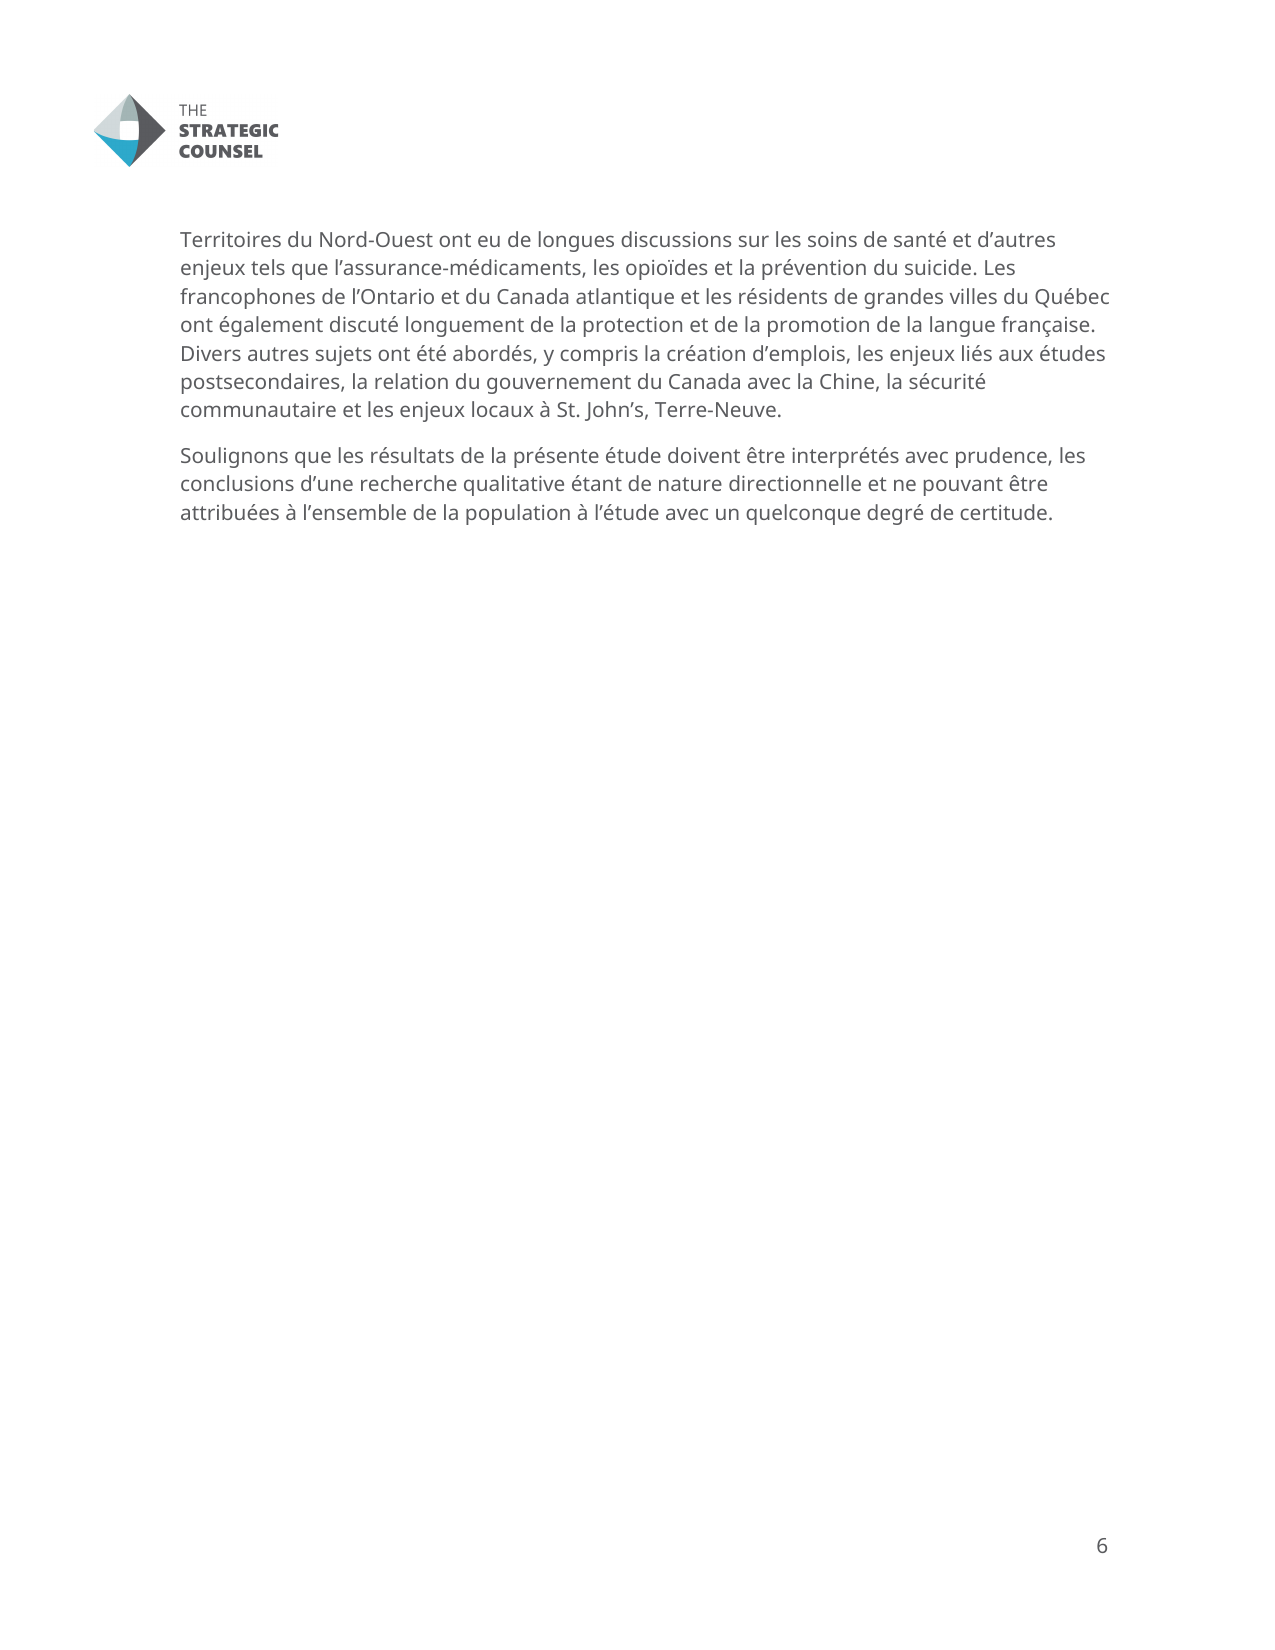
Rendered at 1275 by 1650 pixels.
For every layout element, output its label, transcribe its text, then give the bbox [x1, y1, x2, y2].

text Soulignons que les résultats de la présente étude doivent être interprétés avec prudence, les conclusions d’une recherche qualitative étant de nature directionnelle et ne pouvant être attribuées à l’ensemble de la population à l’étude avec un quelconque degré de certitude. [180, 441, 1125, 526]
picture [93, 94, 279, 167]
